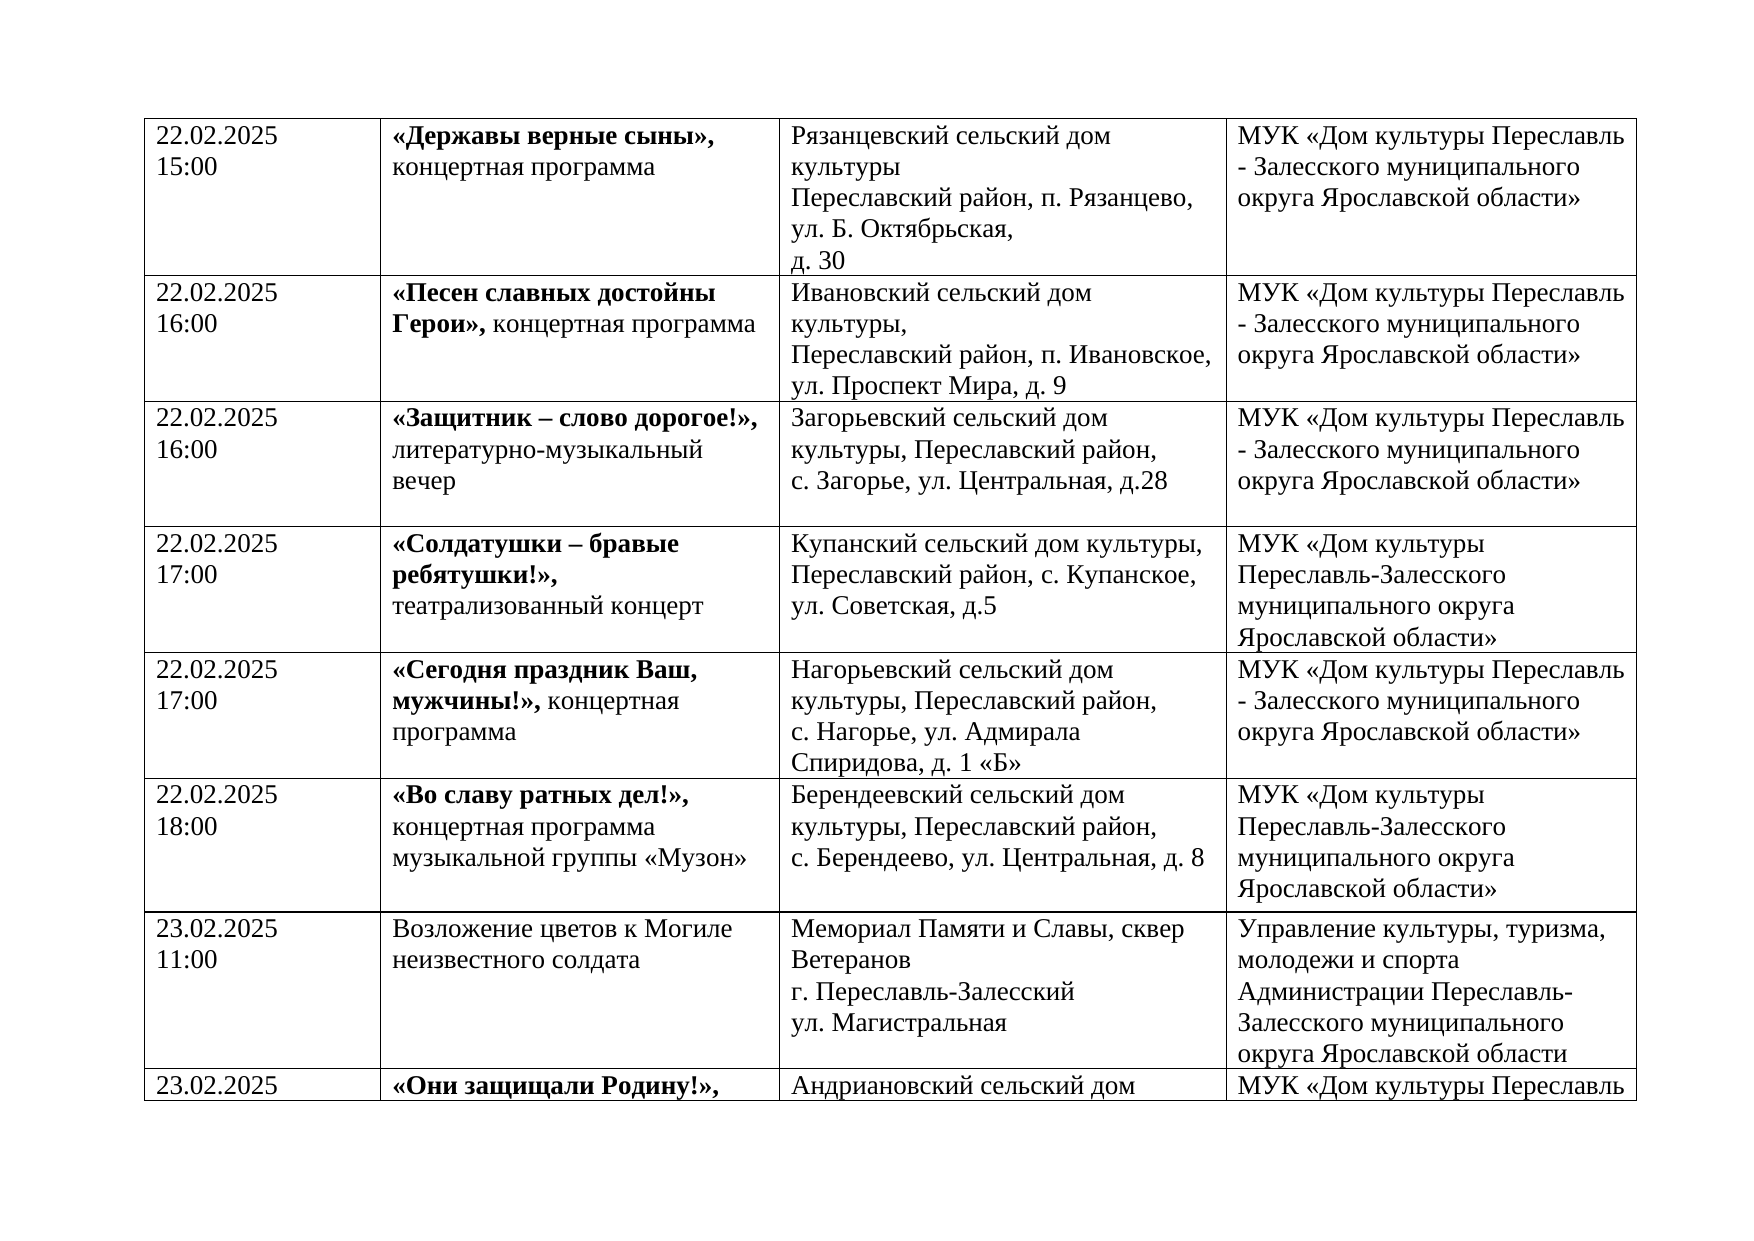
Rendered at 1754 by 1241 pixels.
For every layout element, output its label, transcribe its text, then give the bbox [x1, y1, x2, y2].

table_cell Возложение цветов к Могиле неизвестного солдата [381, 913, 779, 1068]
table_cell Нагорьевский сельский дом культуры, Переславский район, с. Нагорье, ул. Адмирала Спиридова, д. 1 «Б» [780, 653, 1226, 777]
table_cell «Во славу ратных дел!», концертная программа музыкальной группы «Музон» [381, 779, 779, 911]
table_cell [1227, 1069, 1636, 1100]
table_cell «Защитник – слово дорогое!», литературно-музыкальный вечер [381, 402, 779, 526]
table_cell МУК «Дом культуры Переславль-Залесского муниципального округа Ярославской области» [1227, 779, 1636, 911]
table_cell Купанский сельский дом культуры, Переславский район, с. Купанское, ул. Советская, д.5 [780, 527, 1226, 652]
table_cell МУК «Дом культуры Переславль-Залесского муниципального округа Ярославской области» [1227, 527, 1636, 652]
table_cell «Державы верные сыны», концертная программа [381, 119, 779, 275]
table_cell Загорьевский сельский дом культуры, Переславский район, с. Загорье, ул. Центральная, д.28 [780, 402, 1226, 526]
table_cell 23.02.2025 14:00 [145, 1069, 380, 1100]
table_cell «Солдатушки – бравые ребятушки!», театрализованный концерт [381, 527, 779, 652]
table_cell 22.02.2025 15:00 [145, 119, 380, 275]
table_cell «Песен славных достойны Герои», концертная программа [381, 276, 779, 401]
table_cell МУК «Дом культуры Переславль - Залесского муниципального округа Ярославской области» [1227, 653, 1636, 777]
table_cell МУК «Дом культуры Переславль - Залесского муниципального округа Ярославской области» [1227, 276, 1636, 401]
table_cell Берендеевский сельский дом культуры, Переславский район, с. Берендеево, ул. Центральная, д. 8 [780, 779, 1226, 911]
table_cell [780, 1069, 1226, 1100]
table_cell МУК «Дом культуры Переславль - Залесского муниципального округа Ярославской области» [1227, 402, 1636, 526]
table_cell 22.02.2025 17:00 [145, 527, 380, 652]
table_cell 22.02.2025 16:00 [145, 276, 380, 401]
table_cell Управление культуры, туризма, молодежи и спорта Администрации Переславль-Залесского муниципального округа Ярославской области [1227, 913, 1636, 1068]
table_cell Рязанцевский сельский дом культуры Переславский район, п. Рязанцево, ул. Б. Октябрьская, д. 30 [780, 119, 1226, 275]
table_cell 23.02.2025 11:00 [145, 913, 380, 1068]
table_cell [381, 1069, 779, 1100]
table_cell Мемориал Памяти и Славы, сквер Ветеранов г. Переславль-Залесский ул. Магистральная [780, 913, 1226, 1068]
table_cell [1227, 119, 1636, 275]
table_cell 22.02.2025 18:00 [145, 779, 380, 911]
table_cell Ивановский сельский дом культуры, Переславский район, п. Ивановское, ул. Проспект Мира, д. 9 [780, 276, 1226, 401]
table_cell 22.02.2025 17:00 [145, 653, 380, 777]
table_cell 22.02.2025 16:00 [145, 402, 380, 526]
table_cell «Сегодня праздник Ваш, мужчины!», концертная программа [381, 653, 779, 777]
